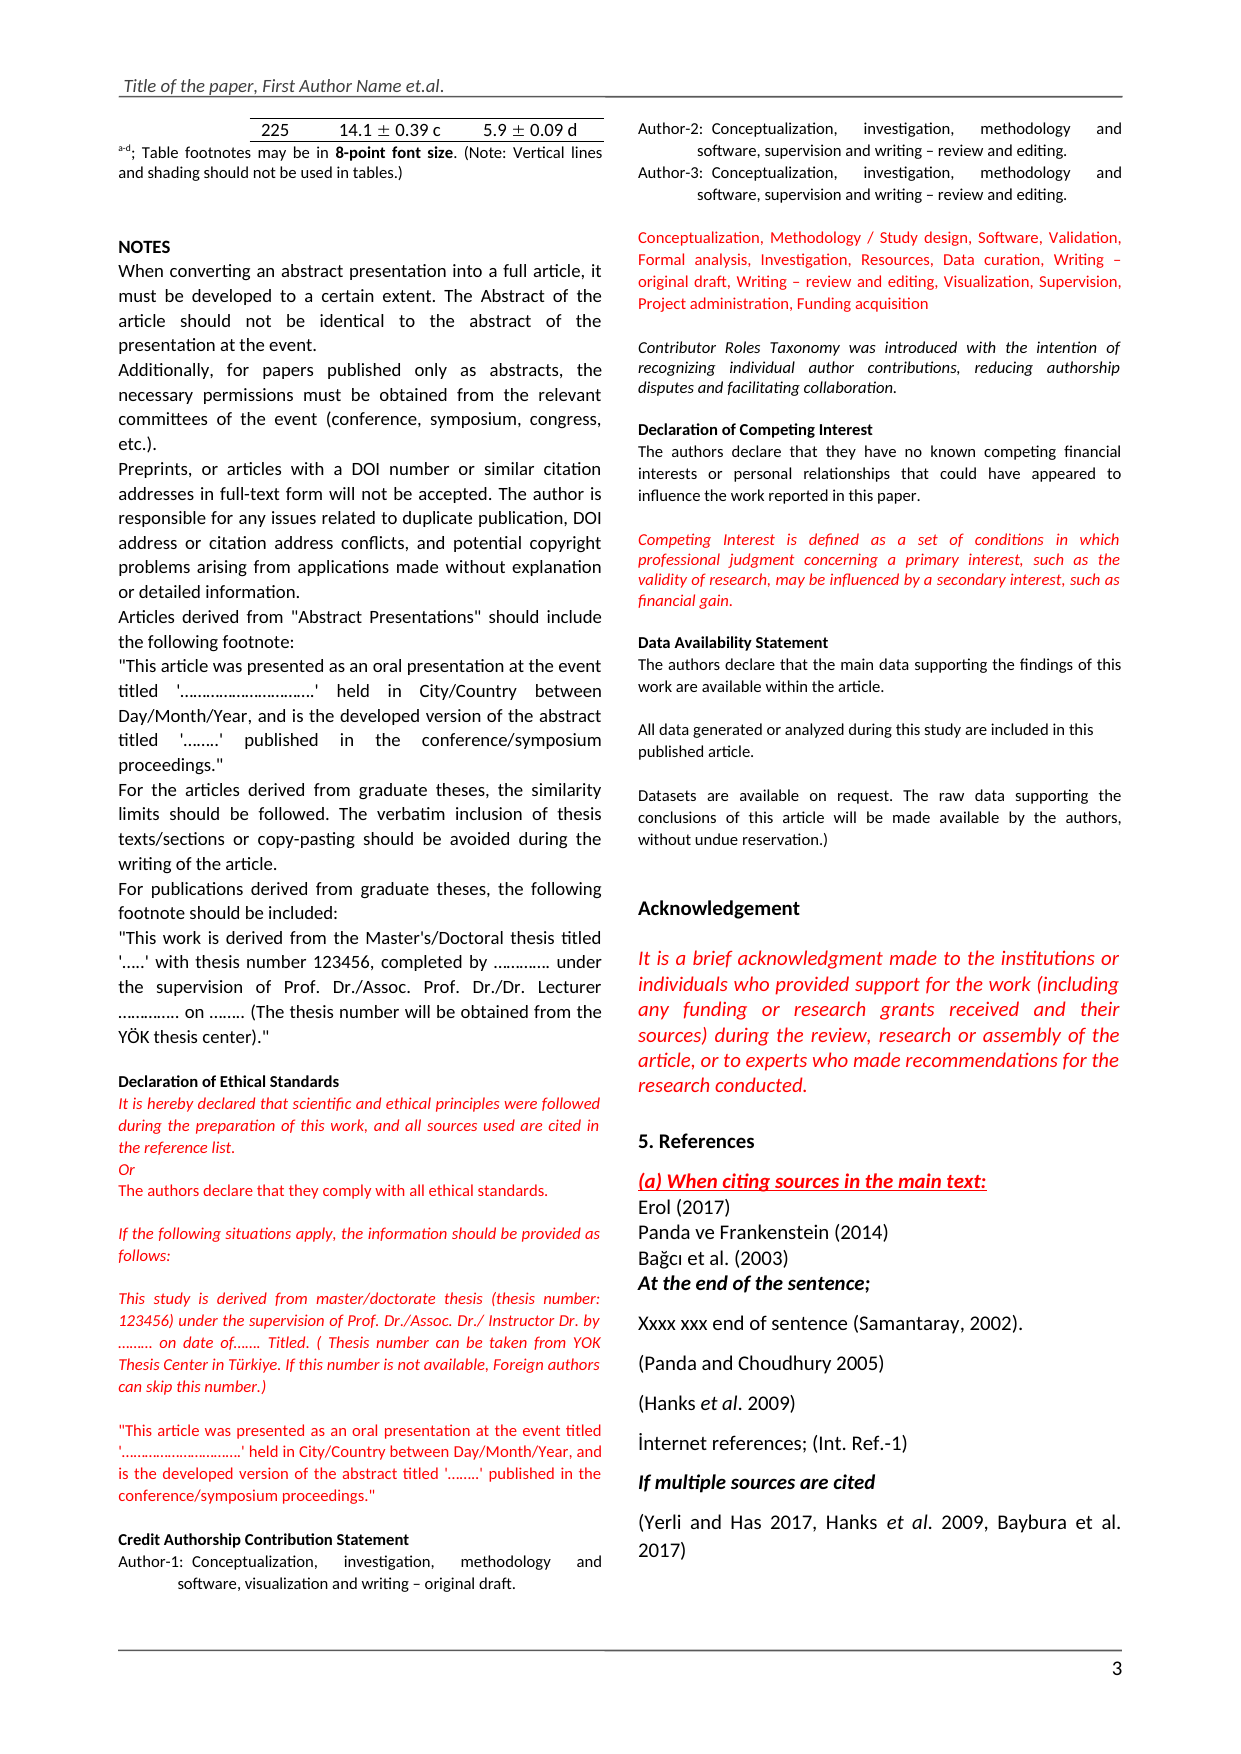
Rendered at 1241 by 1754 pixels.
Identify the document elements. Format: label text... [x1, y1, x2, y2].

text Datasets are available on request. The raw data supporting the conclusions of this article will be made available by the authors, without undue reservation.) [638, 785, 1122, 849]
text Conceptualization, Methodology / Study design, Software, Validation, Formal analysis, Investigation, Resources, Data curation, Writing – original draft, Writing – review and editing, Visualization, Supervision, Project administration, Funding acquisition [638, 227, 1122, 313]
text It is hereby declared that scientific and ethical principles were followed during the preparation of this work, and all sources used are cited in the reference list. [118, 1093, 602, 1157]
text İnternet references; (Int. Ref.-1) [638, 1430, 1122, 1455]
text The authors declare that they comply with all ethical standards. [118, 1181, 602, 1201]
text "This work is derived from the Master's/Doctoral thesis titled '…..' with thesis number 123456, completed by …………. under the supervision of Prof. Dr./Assoc. Prof. Dr./Dr. Lecturer ………….. on …….. (The thesis number will be obtained from the YÖK thesis center)." [118, 926, 602, 1048]
text Declaration of Competing Interest [638, 420, 1122, 440]
text When converting an abstract presentation into a full article, it must be developed to a certain extent. The Abstract of the article should not be identical to the abstract of the presentation at the event. [118, 259, 602, 356]
text Author-3: Conceptualization, investigation, methodology and software, supervision and writing – review and editing. [638, 162, 1122, 204]
text Additionally, for papers published only as abstracts, the necessary permissions must be obtained from the relevant committees of the event (conference, symposium, congress, etc.). [118, 358, 602, 455]
text 5. References [638, 1128, 1122, 1154]
text Bağcı et al. (2003) [638, 1245, 1122, 1270]
text Articles derived from "Abstract Presentations" should include the following footnote: [118, 605, 602, 653]
text Author-2: Conceptualization, investigation, methodology and software, supervision and writing – review and editing. [638, 118, 1122, 160]
text Or [118, 1159, 602, 1179]
text a-d; Table footnotes may be in 8-point font size. (Note: Vertical lines and shading should not be used in tables.) [118, 142, 602, 183]
text Acknowledgement [638, 895, 1122, 920]
text For the articles derived from graduate theses, the similarity limits should be followed. The verbatim inclusion of thesis texts/sections or copy-pasting should be avoided during the writing of the article. [118, 778, 602, 875]
text Preprints, or articles with a DOI number or similar citation addresses in full-text form will not be accepted. The author is responsible for any issues related to duplicate publication, DOI address or citation address conflicts, and potential copyright problems arising from applications made without explanation or detailed information. [118, 457, 602, 603]
text If multiple sources are cited [638, 1469, 1122, 1495]
text Competing Interest is defined as a set of conditions in which professional judgment concerning a primary interest, such as the validity of research, may be influenced by a secondary interest, such as financial gain. [638, 529, 1122, 610]
text Credit Authorship Contribution Statement [118, 1529, 602, 1549]
text If the following situations apply, the information should be provided as follows: [118, 1223, 602, 1265]
text This study is derived from master/doctorate thesis (thesis number: 123456) under the supervision of Prof. Dr./Assoc. Dr./ Instructor Dr. by ……… on date of……. Titled. ( Thesis number can be taken from YOK Thesis Center in Türkiye. If this number is not available, Foreign authors can skip this number.) [118, 1288, 602, 1396]
text The authors declare that the main data supporting the findings of this work are available within the article. [638, 654, 1122, 696]
text Data Availability Statement [638, 632, 1122, 652]
text "This article was presented as an oral presentation at the event titled '………………………….' held in City/Country between Day/Month/Year, and is the developed version of the abstract titled '……..' published in the conference/symposium proceedings." [118, 654, 602, 776]
text Erol (2017) [638, 1194, 1122, 1219]
text At the end of the sentence; [638, 1270, 1122, 1296]
table_cell 225 [250, 119, 323, 141]
text All data generated or analyzed during this study are included in this published article. [638, 720, 1122, 762]
text (a) When citing sources in the main text: [638, 1168, 1122, 1194]
text It is a brief acknowledgment made to the institutions or individuals who provided support for the work (including any funding or research grants received and their sources) during the review, research or assembly of the article, or to experts who made recommendations for the research conducted. [638, 946, 1122, 1098]
text (Yerli and Has 2017, Hanks et al. 2009, Baybura et al. 2017) [638, 1509, 1122, 1562]
text Panda ve Frankenstein (2014) [638, 1219, 1122, 1245]
text (Hanks et al. 2009) [638, 1390, 1122, 1415]
table_cell 14.1 0.39 c [323, 119, 456, 141]
text NOTES [118, 235, 602, 258]
text Declaration of Ethical Standards [118, 1071, 602, 1092]
text "This article was presented as an oral presentation at the event titled '………………………….' held in City/Country between Day/Month/Year, and is the developed version of the abstract titled '……..' published in the conference/symposium proceedings." [118, 1420, 602, 1506]
text For publications derived from graduate theses, the following footnote should be included: [118, 877, 602, 924]
text Author-1: Conceptualization, investigation, methodology and software, visualization and writing – original draft. [118, 1551, 602, 1593]
table_cell 5.9 0.09 d [456, 119, 604, 141]
text Contributor Roles Taxonomy was introduced with the intention of recognizing individual author contributions, reducing authorship disputes and facilitating collaboration. [638, 337, 1122, 398]
text (Panda and Choudhury 2005) [638, 1350, 1122, 1375]
text Xxxx xxx end of sentence (Samantaray, 2002). [638, 1310, 1122, 1335]
text The authors declare that they have no known competing financial interests or personal relationships that could have appeared to influence the work reported in this paper. [638, 442, 1122, 506]
